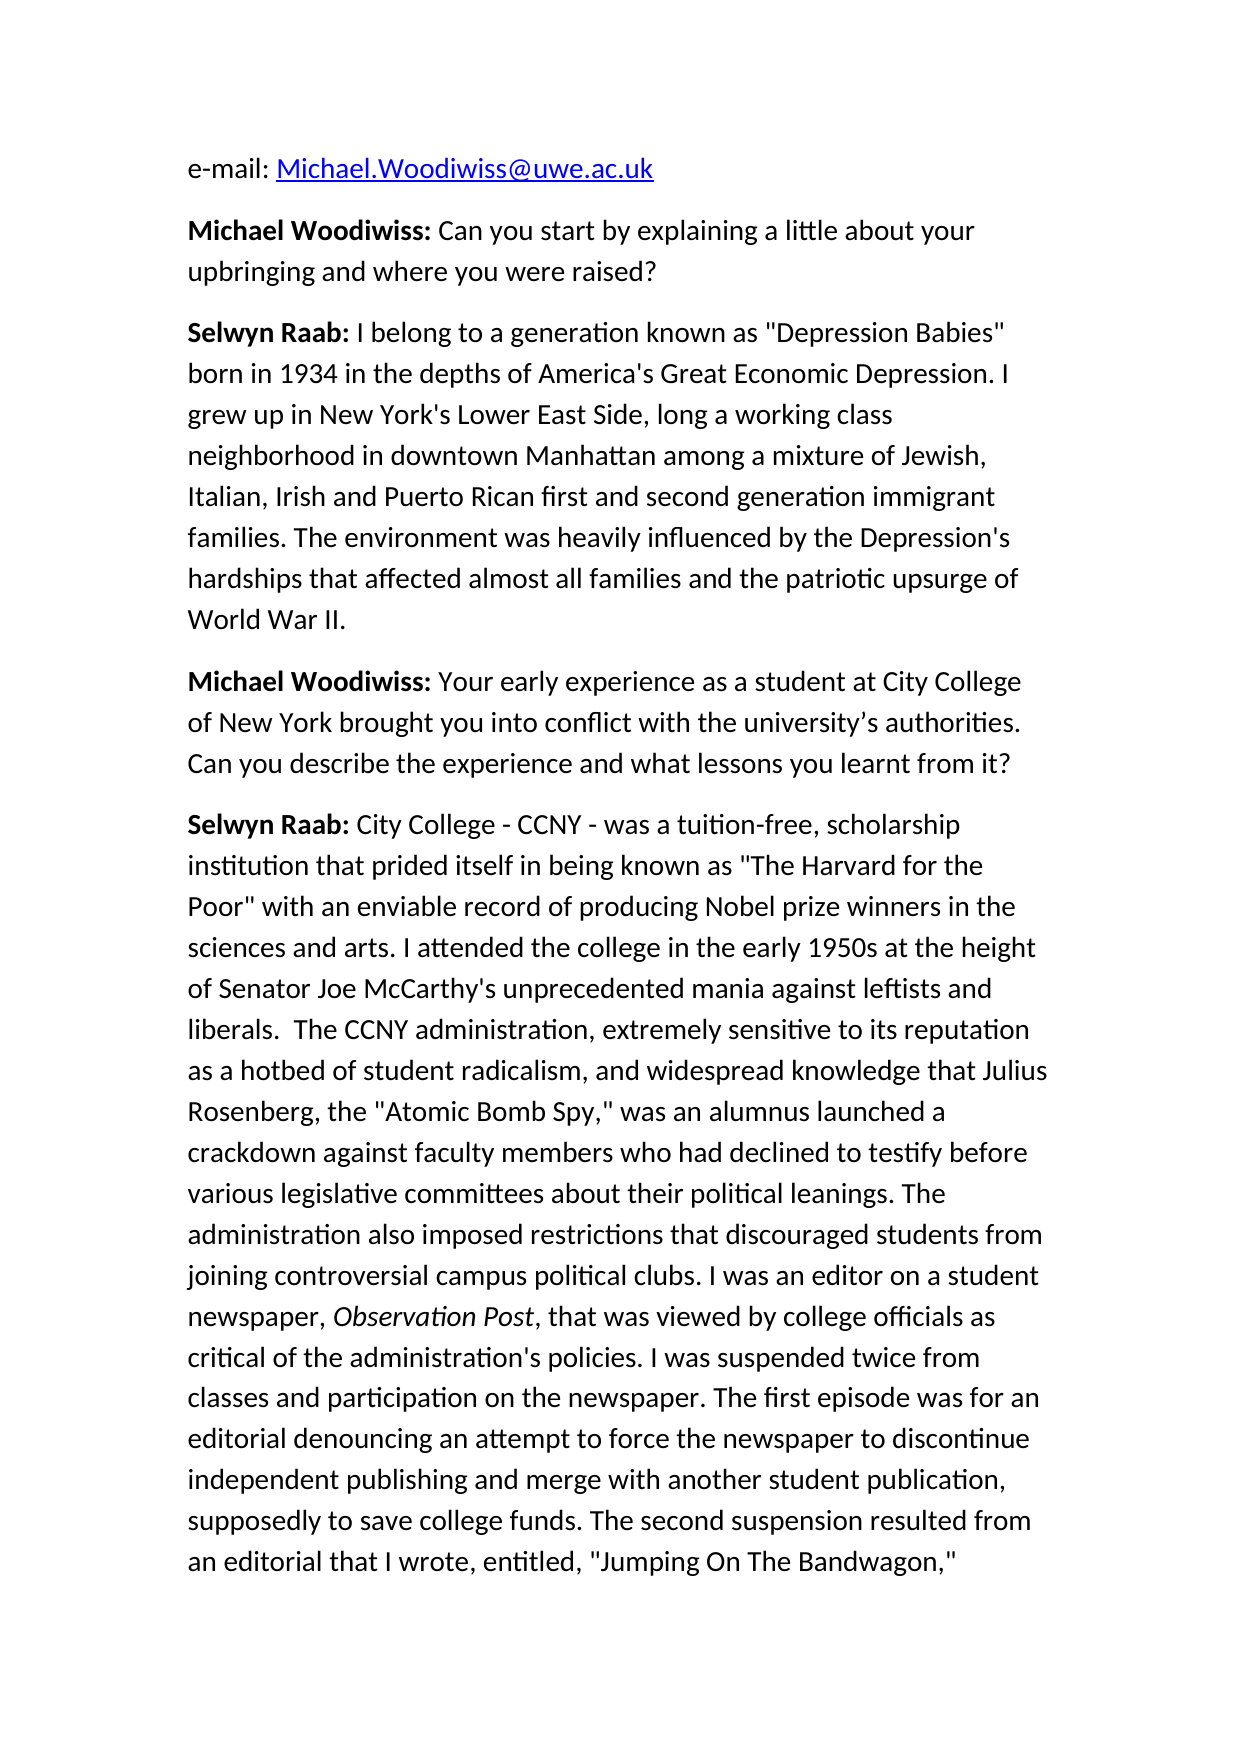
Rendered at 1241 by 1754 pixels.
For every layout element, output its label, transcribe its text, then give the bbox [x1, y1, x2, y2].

text Michael Woodiwiss: Can you start by explaining a little about your upbringing and where you were raised? [187, 212, 1053, 288]
text Michael Woodiwiss: Your early experience as a student at City College of New York brought you into conflict with the university’s authorities. Can you describe the experience and what lessons you learnt from it? [187, 663, 1053, 780]
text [187, 806, 1053, 1579]
text e-mail: Michael.Woodiwiss@uwe.ac.uk [187, 150, 1053, 186]
text Selwyn Raab: I belong to a generation known as "Depression Babies" born in 1934 in the depths of America's Great Economic Depression. I grew up in New York's Lower East Side, long a working class neighborhood in downtown Manhattan among a mixture of Jewish, Italian, Irish and Puerto Rican first and second generation immigrant families. The environment was heavily influenced by the Depression's hardships that affected almost all families and the patriotic upsurge of World War II. [187, 314, 1053, 637]
